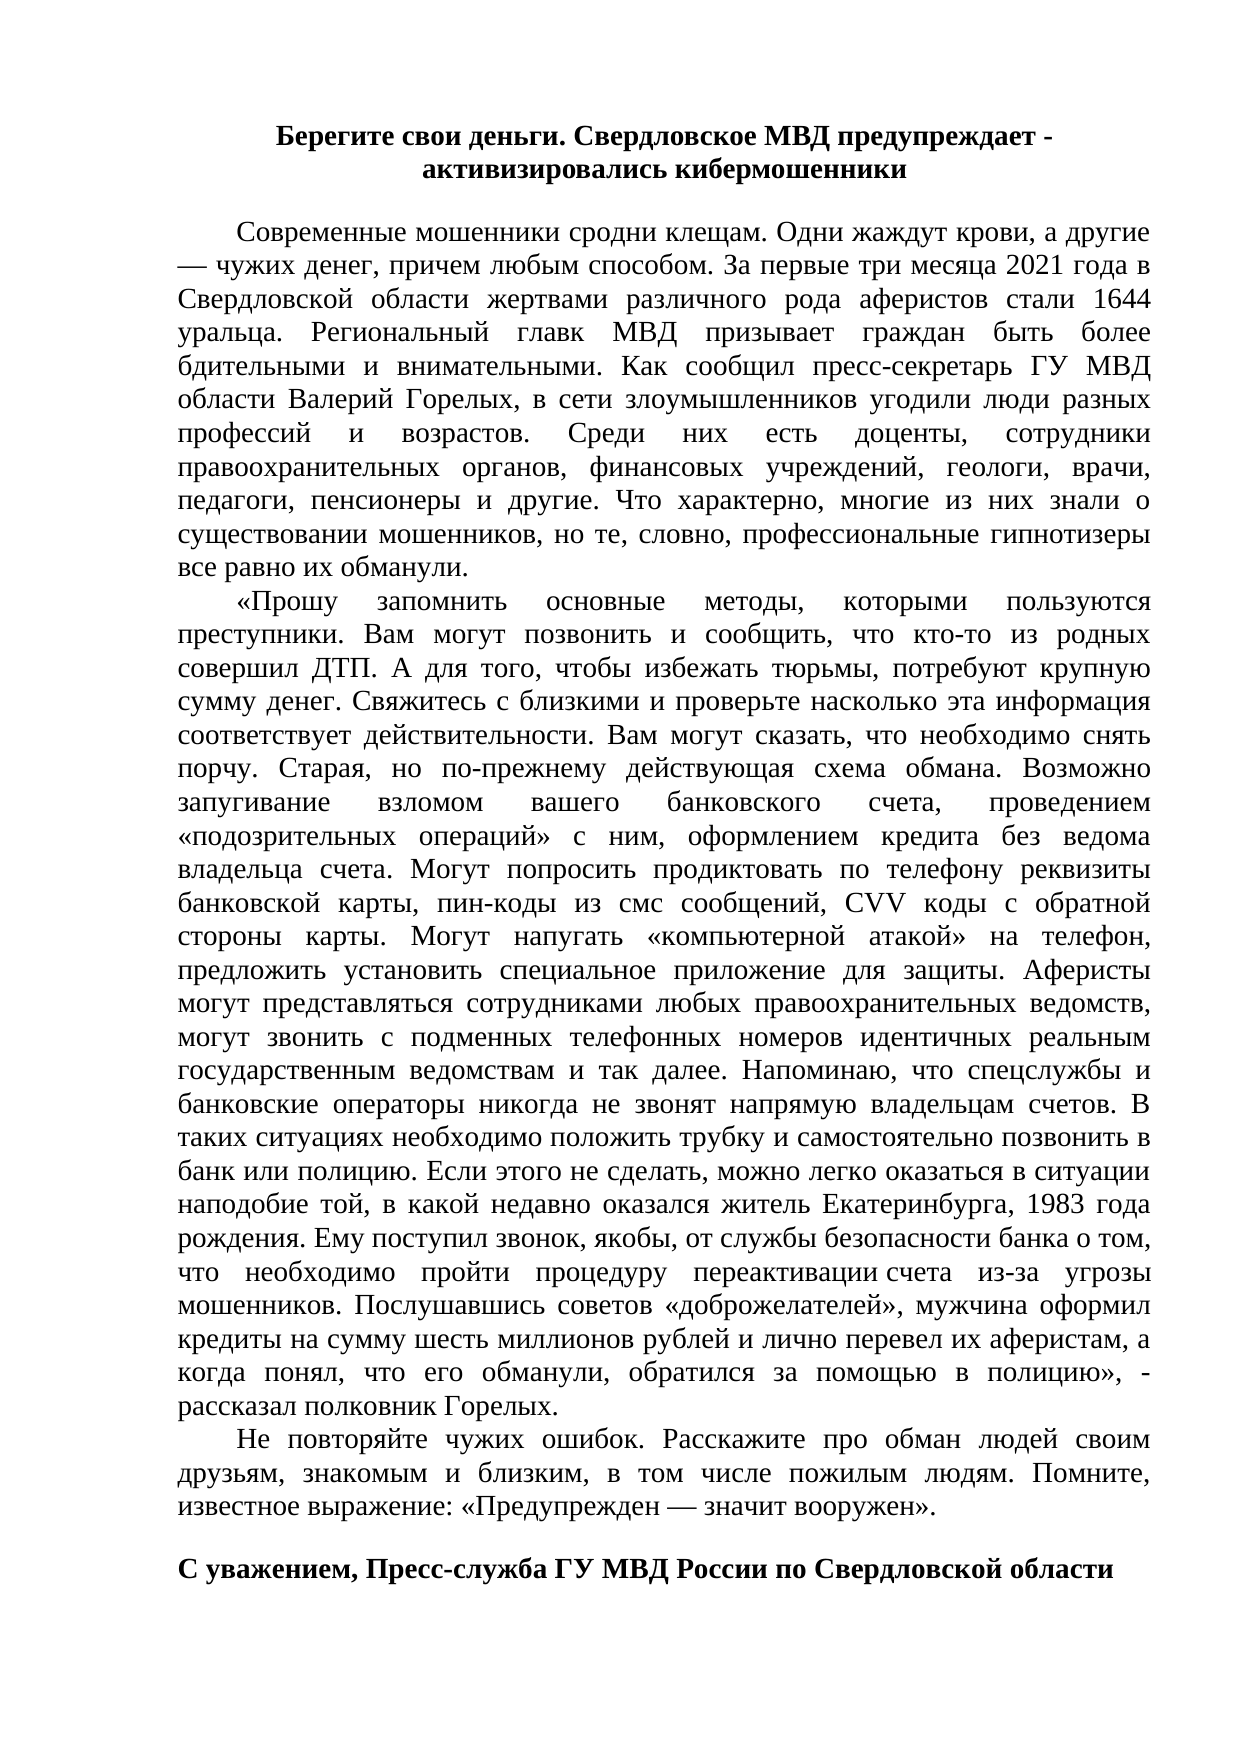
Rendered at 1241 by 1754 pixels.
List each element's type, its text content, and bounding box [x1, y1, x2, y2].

text Не повторяйте чужих ошибок. Расскажите про обман людей своим друзьям, знакомым и близким, в том числе пожилым людям. Помните, известное выражение: «Предупрежден — значит вооружен». [177, 1421, 1152, 1522]
text С уважением, Пресс-служба ГУ МВД России по Свердловской области [177, 1551, 1152, 1584]
text «Прошу запомнить основные методы, которыми пользуются преступники. Вам могут позвонить и сообщить, что кто-то из родных совершил ДТП. А для того, чтобы избежать тюрьмы, потребуют крупную сумму денег. Свяжитесь с близкими и проверьте насколько эта информация соответствует действительности. Вам могут сказать, что необходимо снять порчу. Старая, но по-прежнему действующая схема обмана. Возможно запугивание взломом вашего банковского счета, проведением «подозрительных операций» с ним, оформлением кредита без ведома владельца счета. Могут попросить продиктовать по телефону реквизиты банковской карты, пин-коды из смс сообщений, CVV коды с обратной стороны карты. Могут напугать «компьютерной атакой» на телефон, предложить установить специальное приложение для защиты. Аферисты могут представляться сотрудниками любых правоохранительных ведомств, могут звонить с подменных телефонных номеров идентичных реальным государственным ведомствам и так далее. Напоминаю, что спецслужбы и банковские операторы никогда не звонят напрямую владельцам счетов. В таких ситуациях необходимо положить трубку и самостоятельно позвонить в банк или полицию. Если этого не сделать, можно легко оказаться в ситуации наподобие той, в какой недавно оказался житель Екатеринбурга, 1983 года рождения. Ему поступил звонок, якобы, от службы безопасности банка о том, что необходимо пройти процедуру переактивации счета из-за угрозы мошенников. Послушавшись советов «доброжелателей», мужчина оформил кредиты на сумму шесть миллионов рублей и лично перевел их аферистам, а когда понял, что его обманули, обратился за помощью в полицию», - рассказал полковник Горелых. [177, 583, 1152, 1421]
text Берегите свои деньги. Свердловское МВД предупреждает - активизировались кибермошенники [177, 118, 1152, 185]
text Современные мошенники сродни клещам. Одни жаждут крови, а другие — чужих денег, причем любым способом. За первые три месяца 2021 года в Свердловской области жертвами различного рода аферистов стали 1644 уральца. Региональный главк МВД призывает граждан быть более бдительными и внимательными. Как сообщил пресс-секретарь ГУ МВД области Валерий Горелых, в сети злоумышленников угодили люди разных профессий и возрастов. Среди них есть доценты, сотрудники правоохранительных органов, финансовых учреждений, геологи, врачи, педагоги, пенсионеры и другие. Что характерно, многие из них знали о существовании мошенников, но те, словно, профессиональные гипнотизеры все равно их обманули. [177, 214, 1152, 583]
